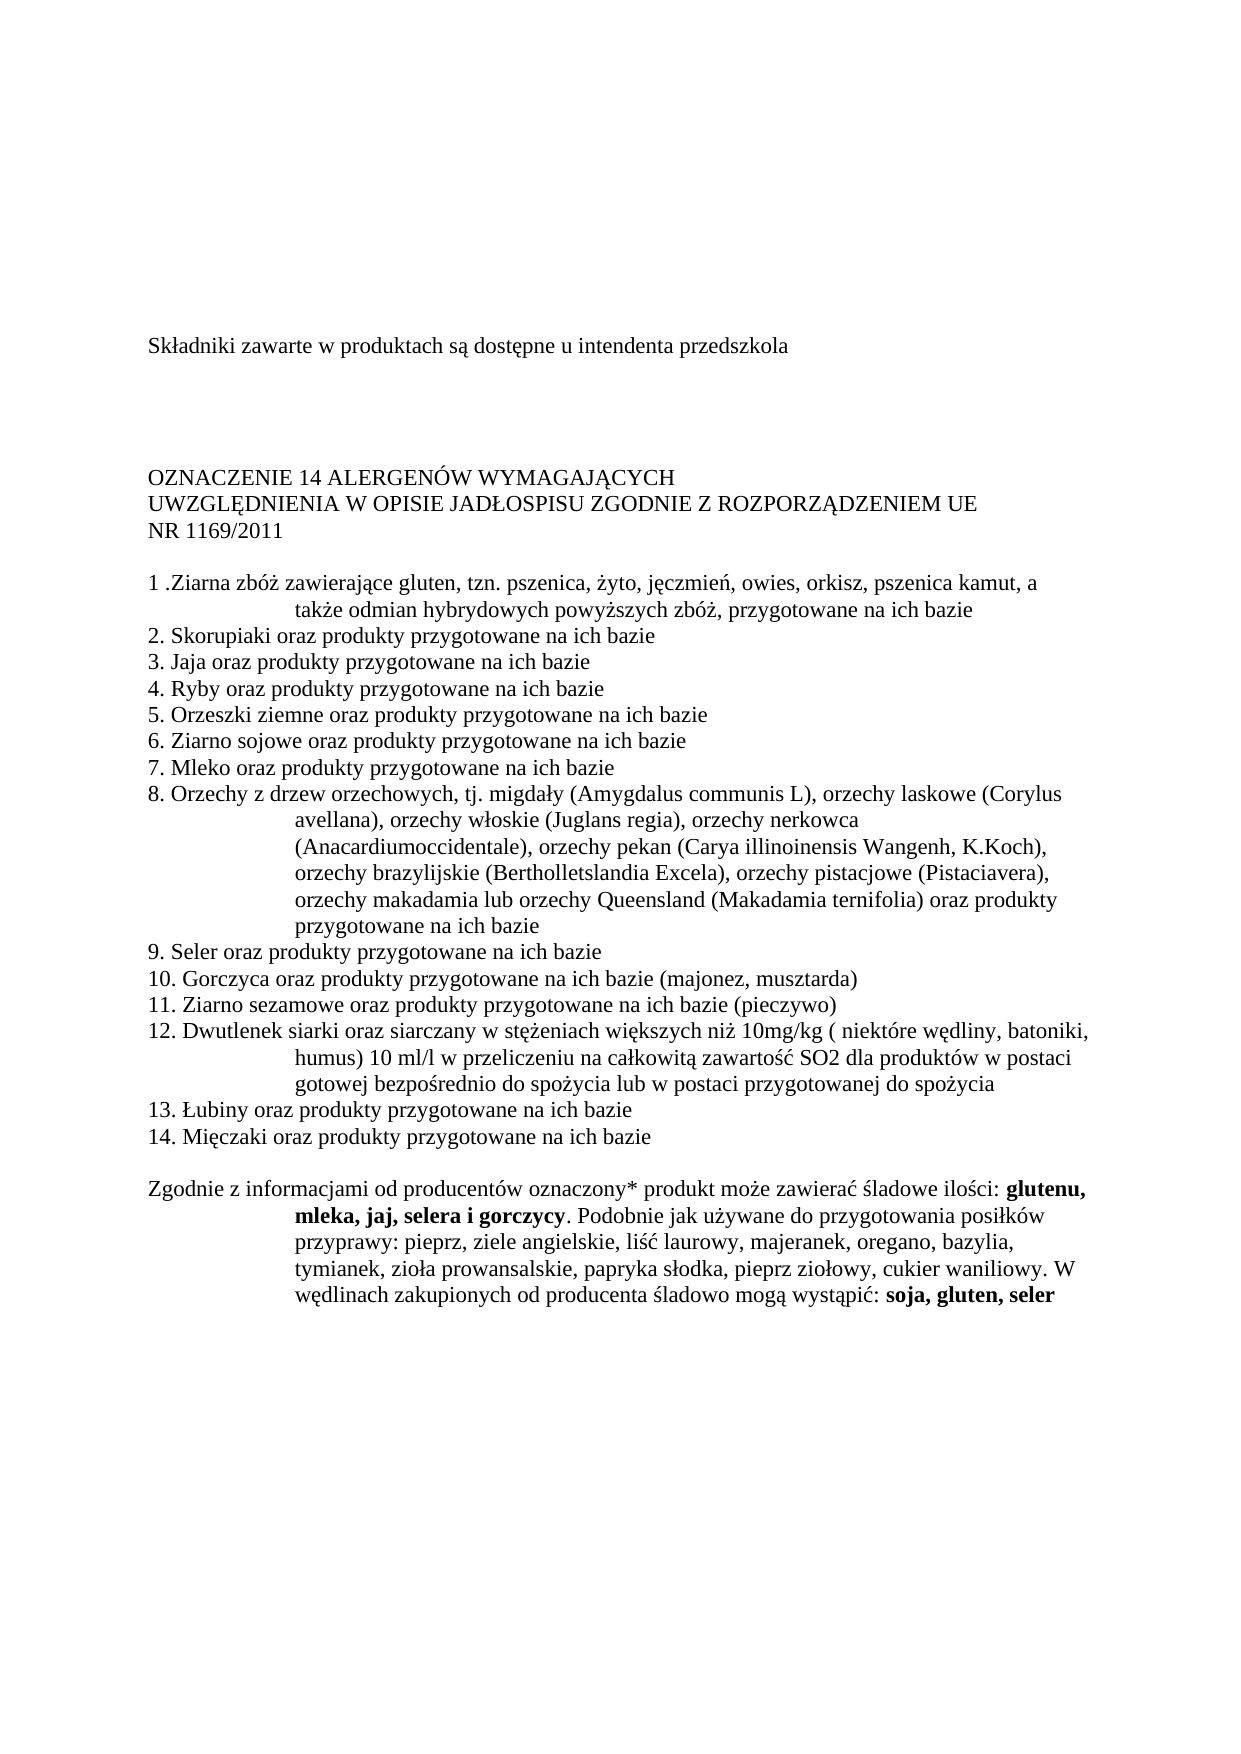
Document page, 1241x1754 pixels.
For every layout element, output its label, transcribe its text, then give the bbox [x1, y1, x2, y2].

text 9. Seler oraz produkty przygotowane na ich bazie [148, 938, 1092, 965]
text UWZGLĘDNIENIA W OPISIE JADŁOSPISU ZGODNIE Z ROZPORZĄDZENIEM UE [148, 490, 1092, 517]
text Składniki zawarte w produktach są dostępne u intendenta przedszkola [148, 332, 1092, 358]
text 6. Ziarno sojowe oraz produkty przygotowane na ich bazie [148, 727, 1092, 754]
text 11. Ziarno sezamowe oraz produkty przygotowane na ich bazie (pieczywo) [148, 991, 1092, 1017]
text 4. Ryby oraz produkty przygotowane na ich bazie [148, 675, 1092, 701]
text NR 1169/2011 [148, 517, 1092, 543]
text 7. Mleko oraz produkty przygotowane na ich bazie [148, 754, 1092, 780]
text 5. Orzeszki ziemne oraz produkty przygotowane na ich bazie [148, 701, 1092, 727]
text 1 .Ziarna zbóż zawierające gluten, tzn. pszenica, żyto, jęczmień, owies, orkisz, pszenica kamut, a także odmian hybrydowych powyższych zbóż, przygotowane na ich bazie [148, 569, 1092, 622]
text 12. Dwutlenek siarki oraz siarczany w stężeniach większych niż 10mg/kg ( niektóre wędliny, batoniki, humus) 10 ml/l w przeliczeniu na całkowitą zawartość SO2 dla produktów w postaci gotowej bezpośrednio do spożycia lub w postaci przygotowanej do spożycia [148, 1017, 1092, 1096]
text 2. Skorupiaki oraz produkty przygotowane na ich bazie [148, 622, 1092, 648]
text Zgodnie z informacjami od producentów oznaczony* produkt może zawierać śladowe ilości: glutenu, mleka, jaj, selera i gorczycy. Podobnie jak używane do przygotowania posiłków przyprawy: pieprz, ziele angielskie, liść laurowy, majeranek, oregano, bazylia, tymianek, zioła prowansalskie, papryka słodka, pieprz ziołowy, cukier waniliowy. W wędlinach zakupionych od producenta śladowo mogą wystąpić: soja, gluten, seler [148, 1176, 1092, 1307]
text 13. Łubiny oraz produkty przygotowane na ich bazie [148, 1096, 1092, 1123]
text 10. Gorczyca oraz produkty przygotowane na ich bazie (majonez, musztarda) [148, 965, 1092, 991]
text 14. Mięczaki oraz produkty przygotowane na ich bazie [148, 1123, 1092, 1149]
text 3. Jaja oraz produkty przygotowane na ich bazie [148, 648, 1092, 675]
text OZNACZENIE 14 ALERGENÓW WYMAGAJĄCYCH [148, 464, 1092, 490]
text 8. Orzechy z drzew orzechowych, tj. migdały (Amygdalus communis L), orzechy laskowe (Corylus avellana), orzechy włoskie (Juglans regia), orzechy nerkowca (Anacardiumoccidentale), orzechy pekan (Carya illinoinensis Wangenh, K.Koch), orzechy brazylijskie (Bertholletslandia Excela), orzechy pistacjowe (Pistaciavera), orzechy makadamia lub orzechy Queensland (Makadamia ternifolia) oraz produkty przygotowane na ich bazie [148, 780, 1092, 938]
